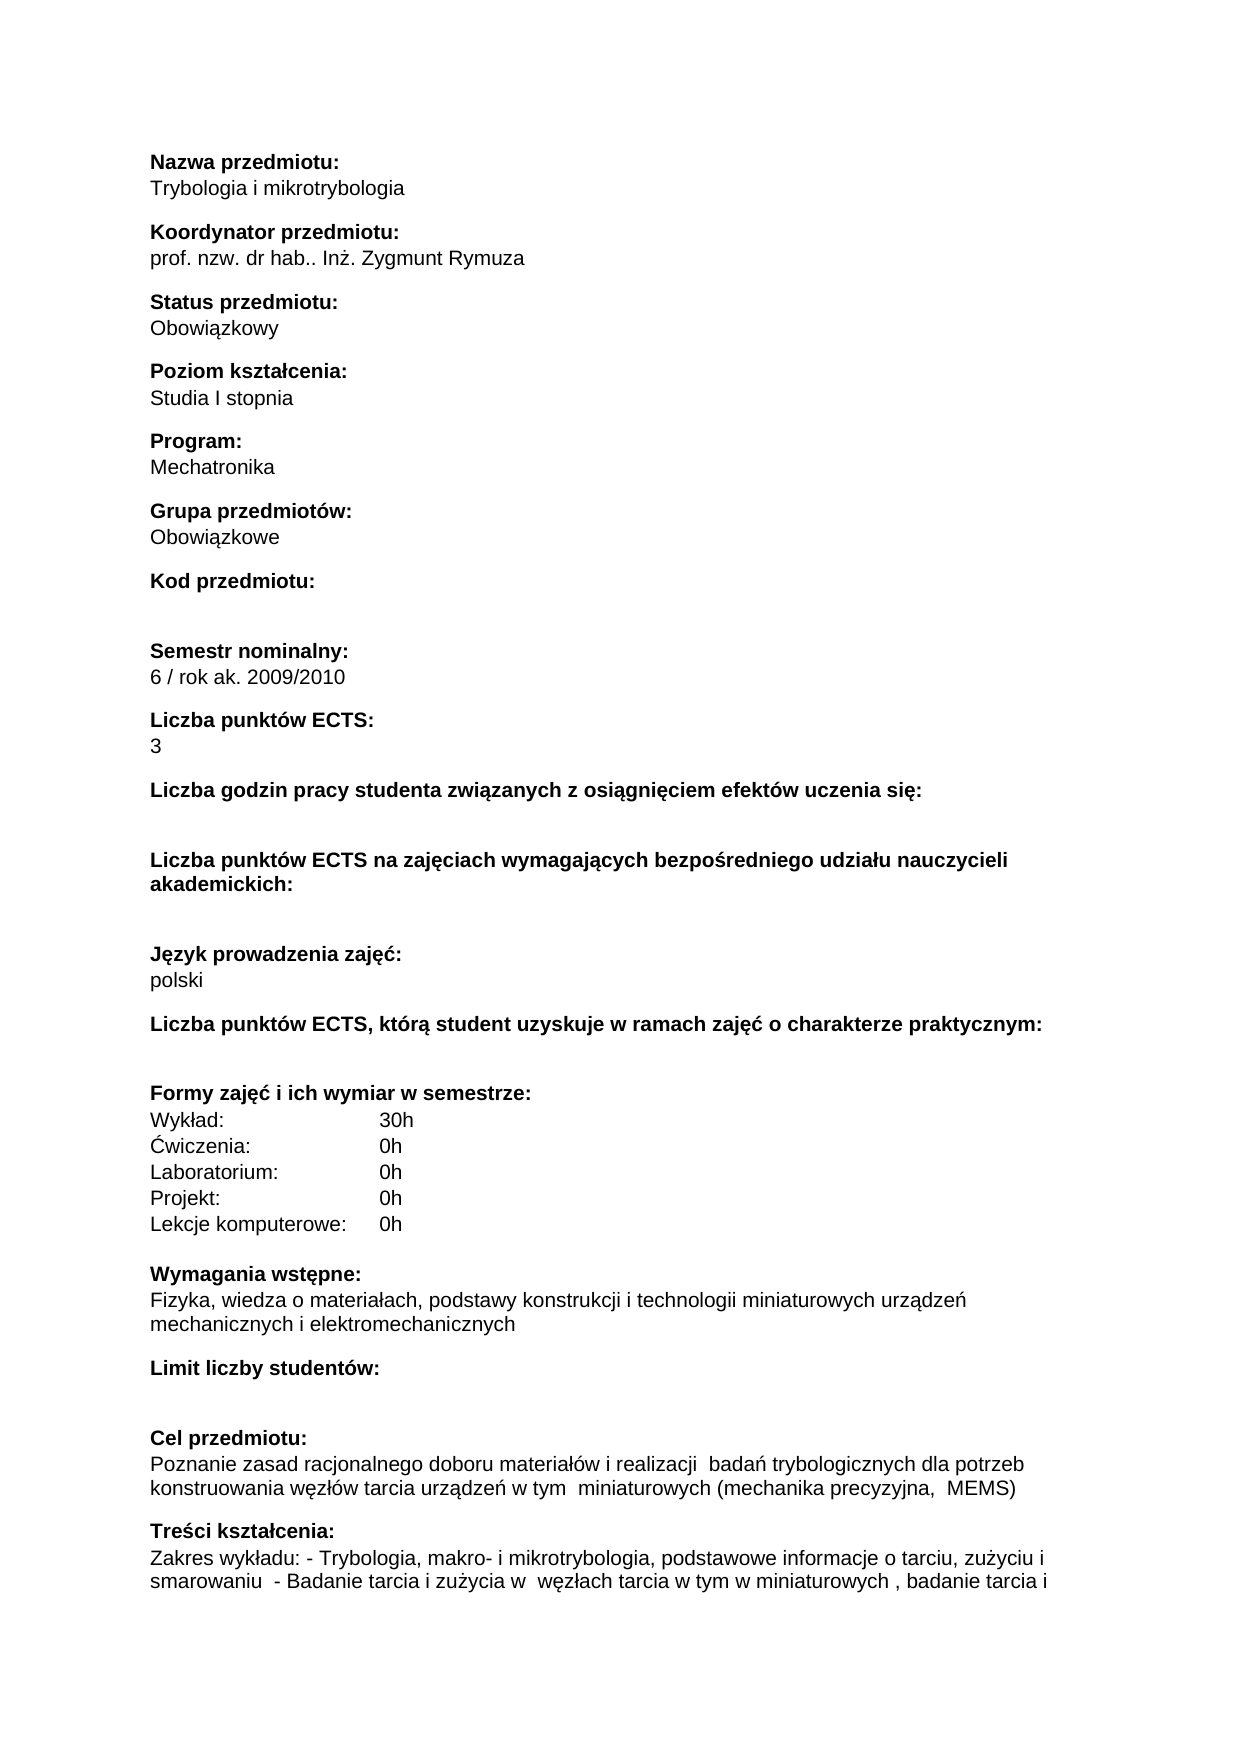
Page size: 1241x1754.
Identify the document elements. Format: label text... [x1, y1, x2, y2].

text Wymagania wstępne: [150, 1262, 1090, 1286]
text Mechatronika [150, 455, 1090, 479]
text prof. nzw. dr hab.. Inż. Zygmunt Rymuza [150, 246, 1090, 270]
text Status przedmiotu: [150, 289, 1090, 313]
table_cell Lekcje komputerowe: [140, 1212, 367, 1236]
table_cell Laboratorium: [140, 1160, 367, 1184]
text Semestr nominalny: [150, 638, 1090, 662]
table_cell 0h [369, 1158, 597, 1184]
table_header Wykład: [140, 1108, 367, 1132]
text Trybologia i mikrotrybologia [150, 176, 1090, 200]
text Studia I stopnia [150, 385, 1090, 409]
table_header 30h [369, 1108, 597, 1132]
text Liczba punktów ECTS: [150, 708, 1090, 732]
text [150, 1545, 1090, 1593]
text Język prowadzenia zajęć: [150, 942, 1090, 966]
text Kod przedmiotu: [150, 569, 1090, 593]
text polski [150, 968, 1090, 992]
text Fizyka, wiedza o materiałach, podstawy konstrukcji i technologii miniaturowych urządzeń mechanicznych i elektromechanicznych [150, 1288, 1090, 1336]
table_cell 0h [369, 1210, 597, 1236]
text Obowiązkowe [150, 525, 1090, 549]
text Poziom kształcenia: [150, 359, 1090, 383]
text Cel przedmiotu: [150, 1426, 1090, 1449]
text 6 / rok ak. 2009/2010 [150, 664, 1090, 688]
text 3 [150, 734, 1090, 758]
text Formy zajęć i ich wymiar w semestrze: [150, 1081, 1090, 1105]
table_cell 0h [369, 1184, 597, 1210]
text Liczba punktów ECTS na zajęciach wymagających bezpośredniego udziału nauczycieli akademickich: [150, 848, 1090, 896]
text Nazwa przedmiotu: [150, 150, 1090, 174]
text Koordynator przedmiotu: [150, 220, 1090, 244]
text Liczba godzin pracy studenta związanych z osiągnięciem efektów uczenia się: [150, 778, 1090, 802]
text Treści kształcenia: [150, 1519, 1090, 1543]
text Grupa przedmiotów: [150, 499, 1090, 523]
text Limit liczby studentów: [150, 1356, 1090, 1380]
text Obowiązkowy [150, 316, 1090, 339]
table_cell Projekt: [140, 1186, 367, 1210]
text Poznanie zasad racjonalnego doboru materiałów i realizacji badań trybologicznych dla potrzeb konstruowania węzłów tarcia urządzeń w tym miniaturowych (mechanika precyzyjna, MEMS) [150, 1452, 1090, 1499]
table_cell 0h [369, 1132, 597, 1158]
text Program: [150, 429, 1090, 453]
text Liczba punktów ECTS, którą student uzyskuje w ramach zajęć o charakterze praktycznym: [150, 1011, 1090, 1035]
table_cell Ćwiczenia: [140, 1134, 367, 1158]
